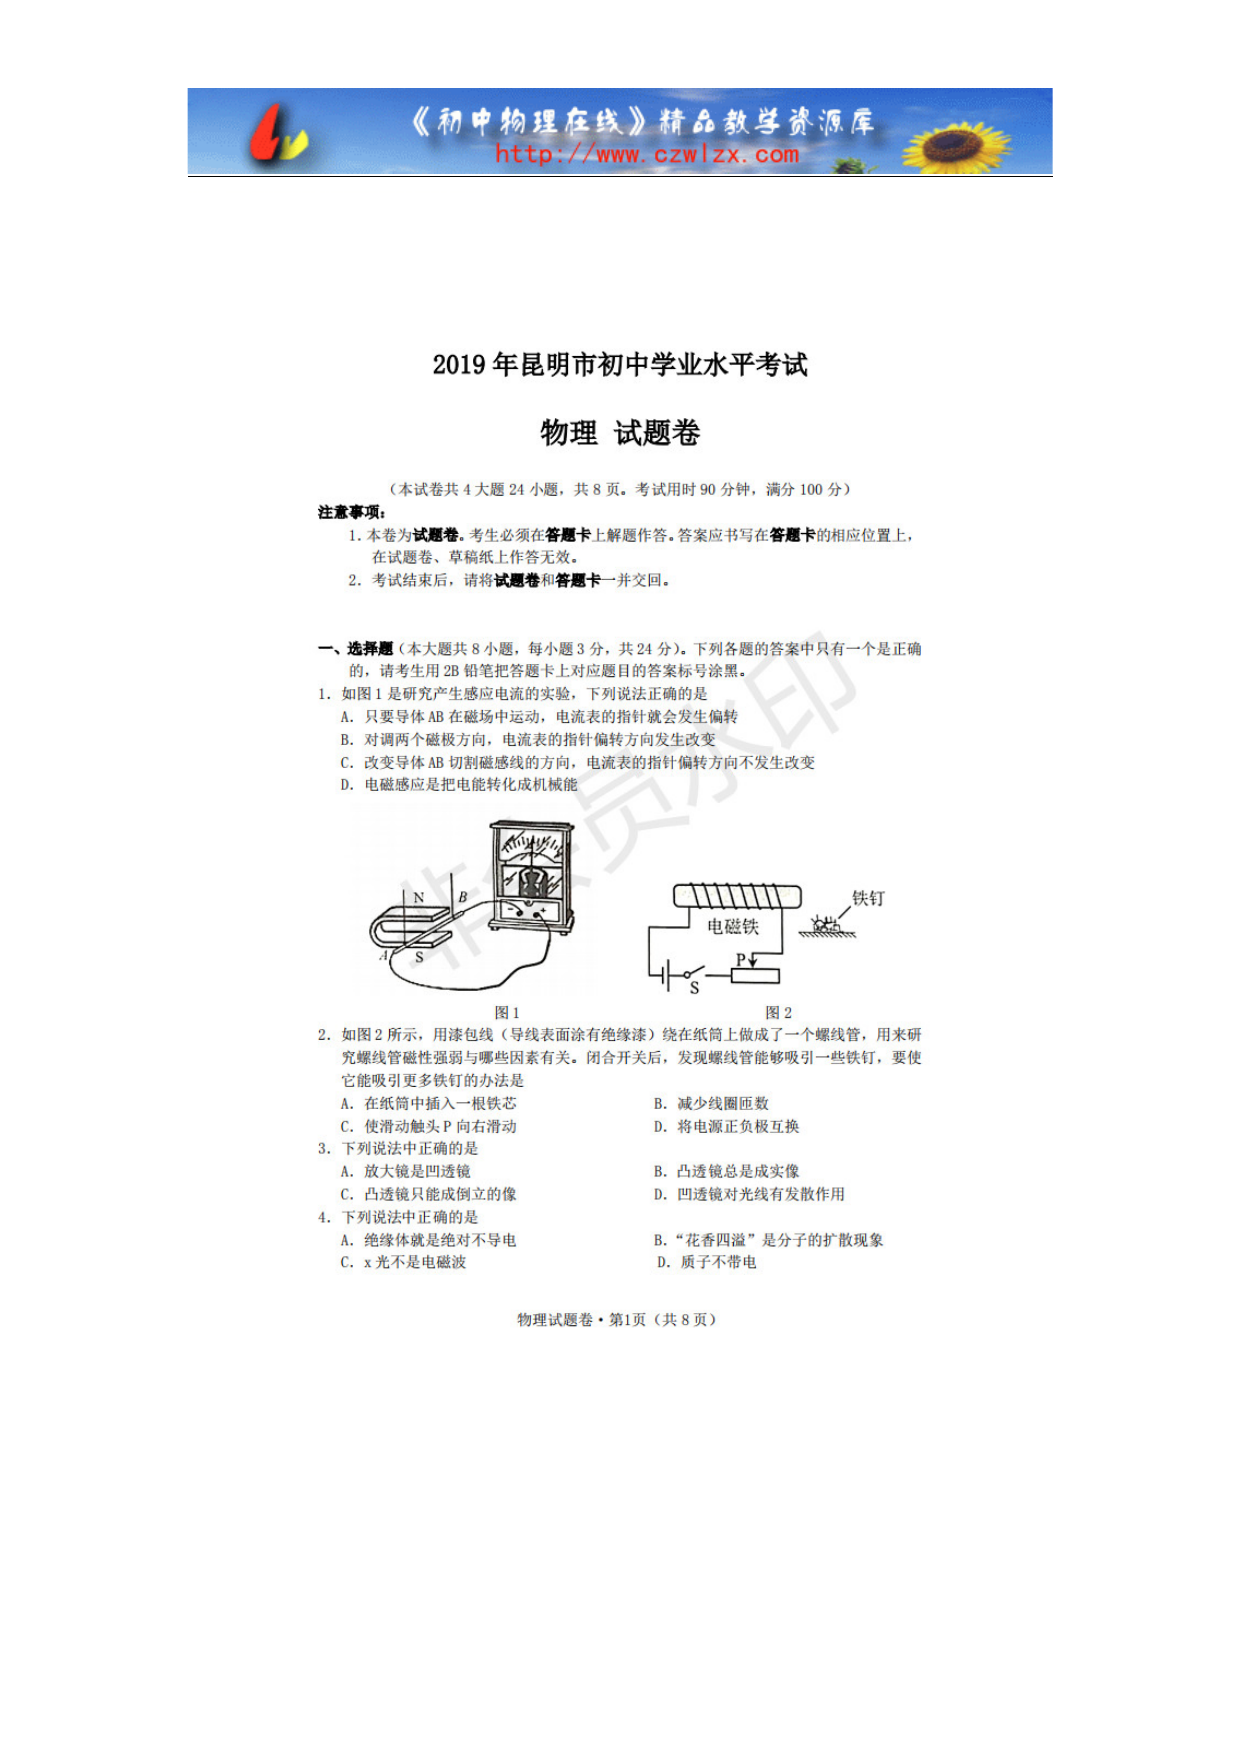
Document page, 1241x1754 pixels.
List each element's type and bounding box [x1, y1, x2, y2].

picture [187, 191, 1053, 1417]
picture [187, 88, 1053, 174]
